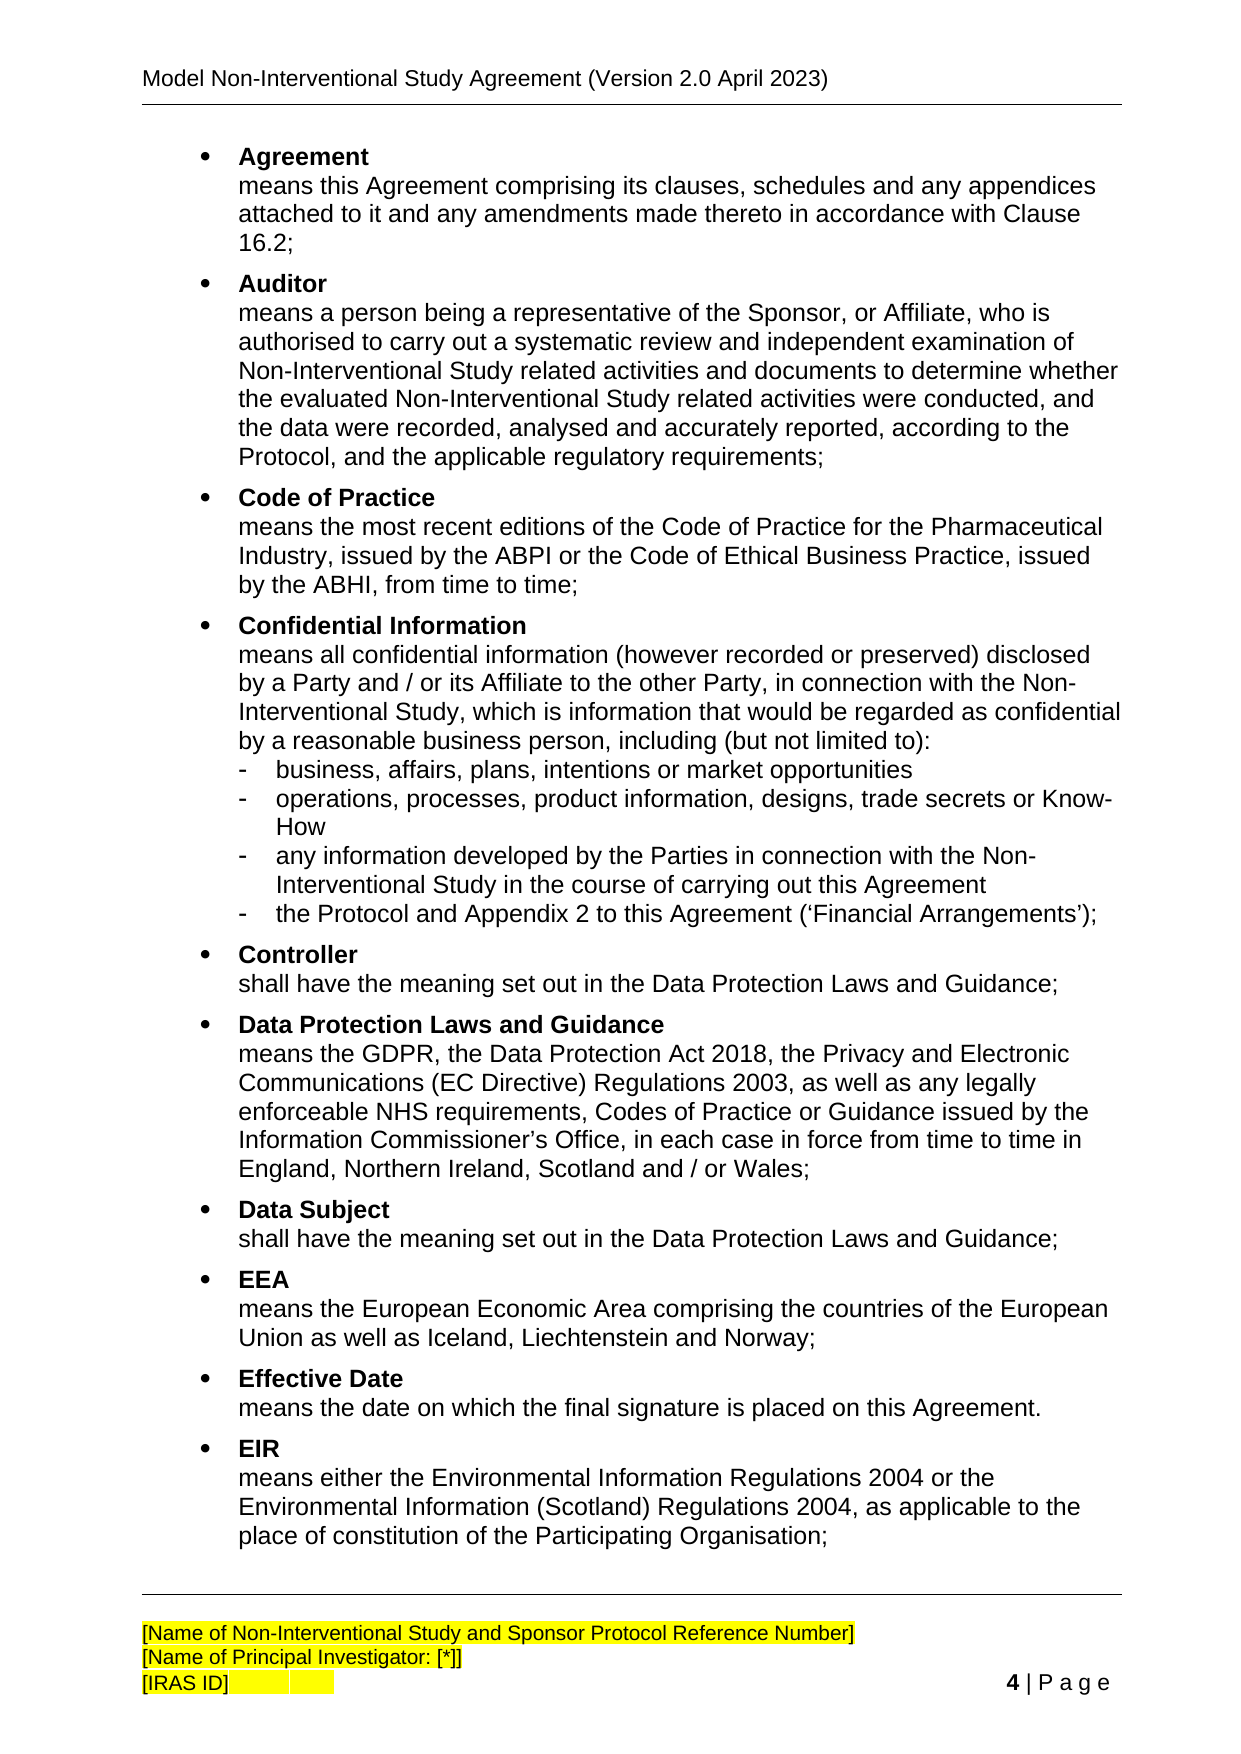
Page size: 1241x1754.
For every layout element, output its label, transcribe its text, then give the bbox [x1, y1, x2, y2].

text Data Protection Laws and Guidance means the GDPR, the Data Protection Act 2018, the Privacy and Electronic Communications (EC Directive) Regulations 2003, as well as any legally enforceable NHS requirements, Codes of Practice or Guidance issued by the Information Commissioner’s Office, in each case in force from time to time in England, Northern Ireland, Scotland and / or Wales; [201, 1010, 1122, 1183]
text any information developed by the Parties in connection with the Non-Interventional Study in the course of carrying out this Agreement [238, 841, 1122, 899]
text Agreement means this Agreement comprising its clauses, schedules and any appendices attached to it and any amendments made thereto in accordance with Clause 16.2; [201, 142, 1122, 257]
list means either the Environmental Information Regulations 2004 or the Environmental Information (Scotland) Regulations 2004, as applicable to the place of constitution of the Participating Organisation; [238, 1463, 1122, 1549]
text operations, processes, product information, designs, trade secrets or Know-How [238, 783, 1122, 841]
text EIR [201, 1434, 1122, 1463]
text Auditor means a person being a representative of the Sponsor, or Affiliate, who is authorised to carry out a systematic review and independent examination of Non-Interventional Study related activities and documents to determine whether the evaluated Non-Interventional Study related activities were conducted, and the data were recorded, analysed and accurately reported, according to the Protocol, and the applicable regulatory requirements; [201, 269, 1122, 471]
text Code of Practice means the most recent editions of the Code of Practice for the Pharmaceutical Industry, issued by the ABPI or the Code of Ethical Business Practice, issued by the ABHI, from time to time; [201, 483, 1122, 598]
text business, affairs, plans, intentions or market opportunities [238, 755, 1122, 783]
text Confidential Information means all confidential information (however recorded or preserved) disclosed by a Party and / or its Affiliate to the other Party, in connection with the Non-Interventional Study, which is information that would be regarded as confidential by a reasonable business person, including (but not limited to): [201, 611, 1122, 755]
text Controller shall have the meaning set out in the Data Protection Laws and Guidance; [201, 940, 1122, 998]
text EEA means the European Economic Area comprising the countries of the European Union as well as Iceland, Liechtenstein and Norway; [201, 1265, 1122, 1352]
text Data Subject shall have the meaning set out in the Data Protection Laws and Guidance; [201, 1195, 1122, 1253]
text the Protocol and Appendix 2 to this Agreement (‘Financial Arrangements’); [238, 899, 1122, 928]
text Effective Date means the date on which the final signature is placed on this Agreement. [201, 1364, 1122, 1422]
